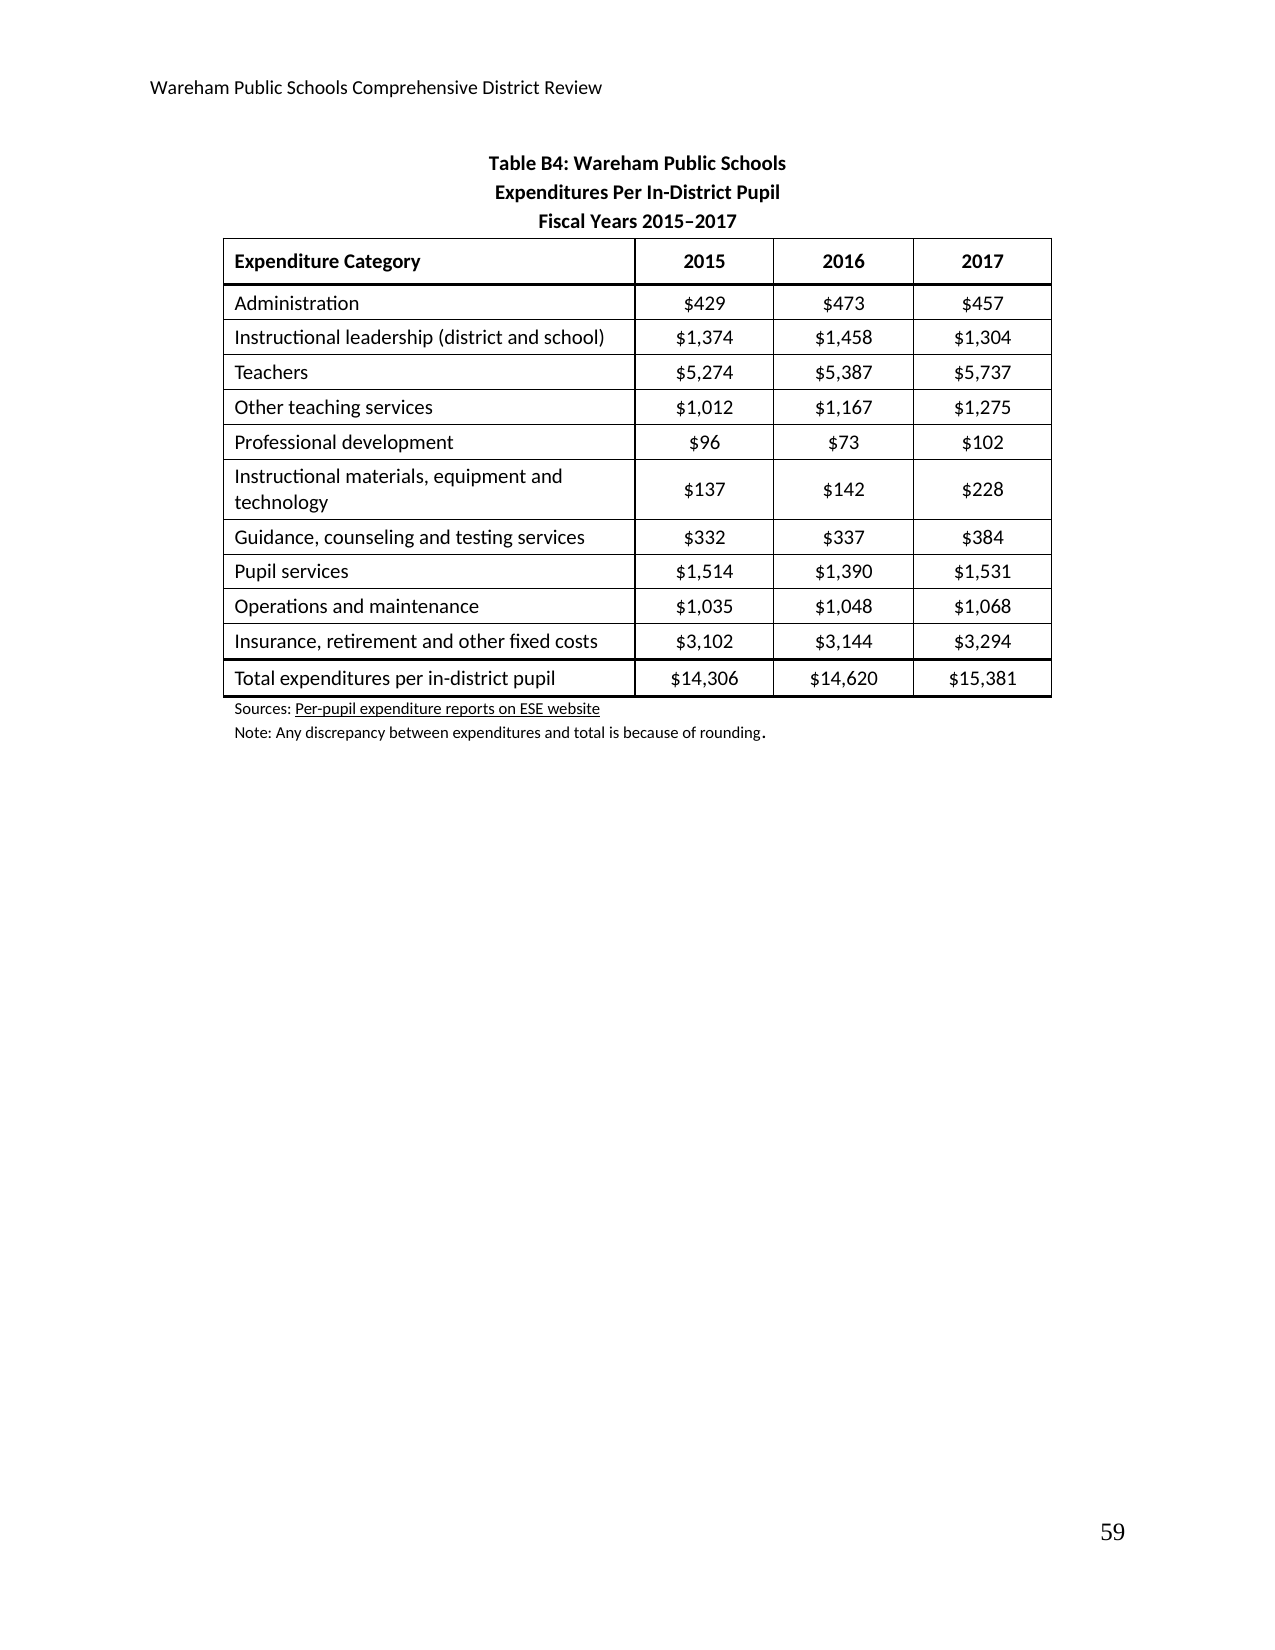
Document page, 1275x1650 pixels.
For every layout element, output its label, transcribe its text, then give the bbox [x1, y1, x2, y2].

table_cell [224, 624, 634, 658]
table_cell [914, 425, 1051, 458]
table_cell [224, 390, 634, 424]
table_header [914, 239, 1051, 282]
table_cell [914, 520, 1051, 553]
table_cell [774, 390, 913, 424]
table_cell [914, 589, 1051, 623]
text Table B4: Wareham Public Schools [150, 150, 1125, 175]
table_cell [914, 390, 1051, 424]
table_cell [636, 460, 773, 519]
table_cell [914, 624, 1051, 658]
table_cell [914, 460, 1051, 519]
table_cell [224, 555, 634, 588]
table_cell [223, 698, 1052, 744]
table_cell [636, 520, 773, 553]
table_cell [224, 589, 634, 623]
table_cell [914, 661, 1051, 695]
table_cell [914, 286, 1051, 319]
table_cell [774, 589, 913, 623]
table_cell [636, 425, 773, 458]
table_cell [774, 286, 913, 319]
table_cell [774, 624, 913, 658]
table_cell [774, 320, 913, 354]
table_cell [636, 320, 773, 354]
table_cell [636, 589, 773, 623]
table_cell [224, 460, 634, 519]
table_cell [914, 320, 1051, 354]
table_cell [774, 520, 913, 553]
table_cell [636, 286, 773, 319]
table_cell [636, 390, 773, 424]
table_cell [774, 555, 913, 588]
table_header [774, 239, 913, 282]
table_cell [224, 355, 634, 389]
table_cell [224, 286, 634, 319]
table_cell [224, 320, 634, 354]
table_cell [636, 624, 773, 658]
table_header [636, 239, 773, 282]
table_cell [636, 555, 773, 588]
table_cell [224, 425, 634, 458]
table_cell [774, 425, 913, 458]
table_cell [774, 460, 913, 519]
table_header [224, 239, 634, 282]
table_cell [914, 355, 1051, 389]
text Fiscal Years 2015–2017 [150, 208, 1125, 234]
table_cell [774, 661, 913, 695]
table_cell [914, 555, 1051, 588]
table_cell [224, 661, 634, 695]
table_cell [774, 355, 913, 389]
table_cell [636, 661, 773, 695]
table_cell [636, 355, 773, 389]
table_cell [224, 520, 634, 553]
text Expenditures Per In-District Pupil [150, 179, 1125, 204]
